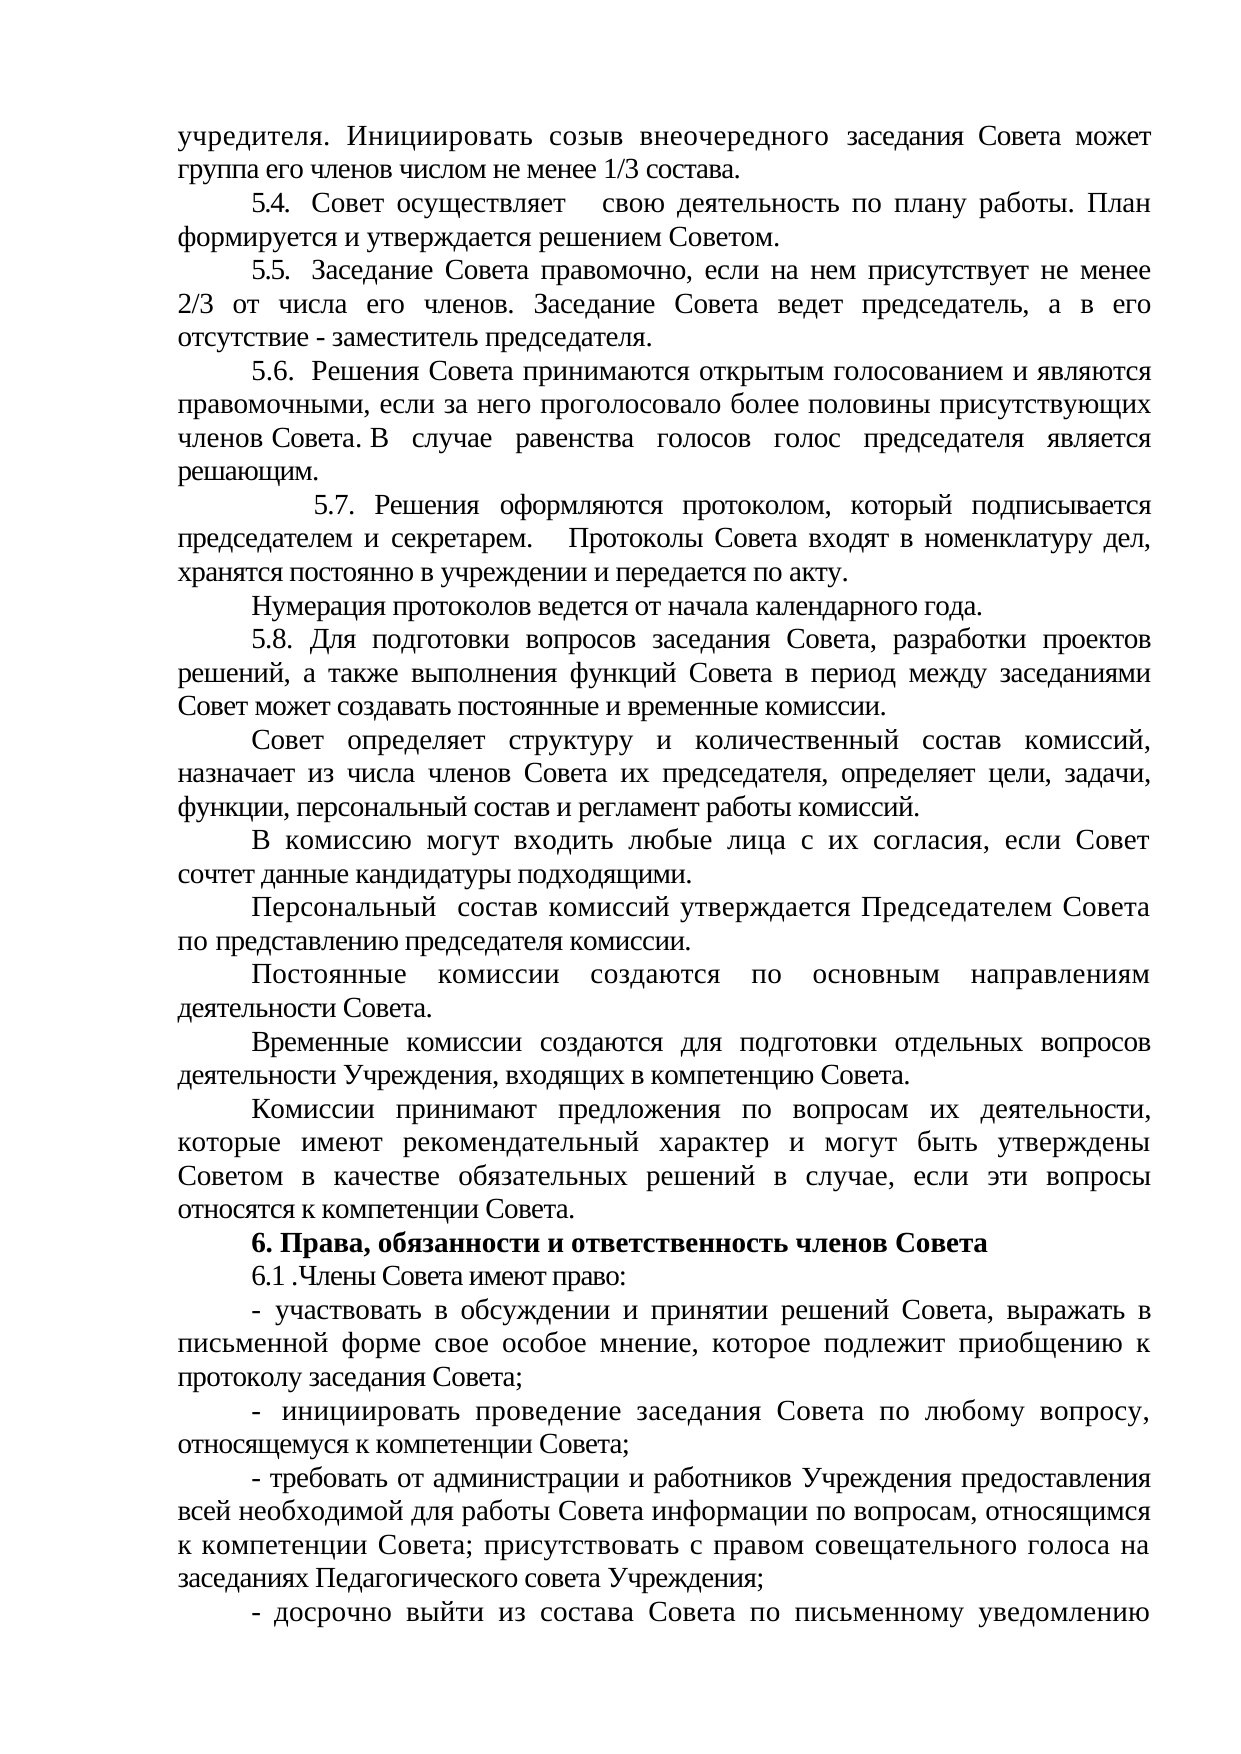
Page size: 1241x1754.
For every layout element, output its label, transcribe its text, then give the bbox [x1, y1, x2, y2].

list Заседание Совета правомочно, если на нем присутствует не менее 2/3 от числа его членов. Заседание Совета ведет председатель, а в его отсутствие - заместитель председателя. [177, 252, 1152, 353]
text 6.1 .Члены Совета имеют право: [177, 1258, 1152, 1292]
text Нумерация протоколов ведется от начала календарного года. [251, 588, 1152, 621]
text - инициировать проведение заседания Совета по любому вопросу, относящемуся к компетенции Совета; [177, 1393, 1152, 1460]
text - требовать от администрации и работников Учреждения предоставления всей необходимой для работы Совета информации по вопросам, относящимся к компетенции Совета; присутствовать с правом совещательного голоса на заседаниях Педагогического совета Учреждения; [177, 1460, 1152, 1594]
text 5.8. Для подготовки вопросов заседания Совета, разработки проектов решений, а также выполнения функций Совета в период между заседаниями Совет может создавать постоянные и временные комиссии. [177, 621, 1152, 722]
text Постоянные комиссии создаются по основным направлениям деятельности Совета. [177, 957, 1152, 1024]
text Совет определяет структуру и количественный состав комиссий, назначает из числа членов Совета их председателя, определяет цели, задачи, функции, персональный состав и регламент работы комиссий. [177, 722, 1152, 822]
text Комиссии принимают предложения по вопросам их деятельности, которые имеют рекомендательный характер и могут быть утверждены Советом в качестве обязательных решений в случае, если эти вопросы относятся к компетенции Совета. [177, 1091, 1152, 1225]
list Совет осуществляет свою деятельность по плану работы. План формируется и утверждается решением Советом. [177, 185, 1152, 252]
text - участвовать в обсуждении и принятии решений Совета, выражать в письменной форме свое особое мнение, которое подлежит приобщению к протоколу заседания Совета; [177, 1292, 1152, 1393]
list Решения Совета принимаются открытым голосованием и являются правомочными, если за него проголосовало более половины присутствующих членов Совета. В случае равенства голосов голос председателя является решающим. 5.7. Решения оформляются протоколом, который подписывается председателем и секретарем. Протоколы Совета входят в номенклатуру дел, хранятся постоянно в учреждении и передается по акту. [177, 353, 1152, 588]
text 6. Права, обязанности и ответственность членов Совета [177, 1225, 1152, 1258]
text Временные комиссии создаются для подготовки отдельных вопросов деятельности Учреждения, входящих в компетенцию Совета. [177, 1024, 1152, 1091]
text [177, 1594, 1152, 1627]
text Персональный состав комиссий утверждается Председателем Совета по представлению председателя комиссии. [177, 889, 1152, 957]
text В комиссию могут входить любые лица с их согласия, если Совет сочтет данные кандидатуры подходящими. [177, 822, 1152, 889]
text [177, 118, 1152, 185]
